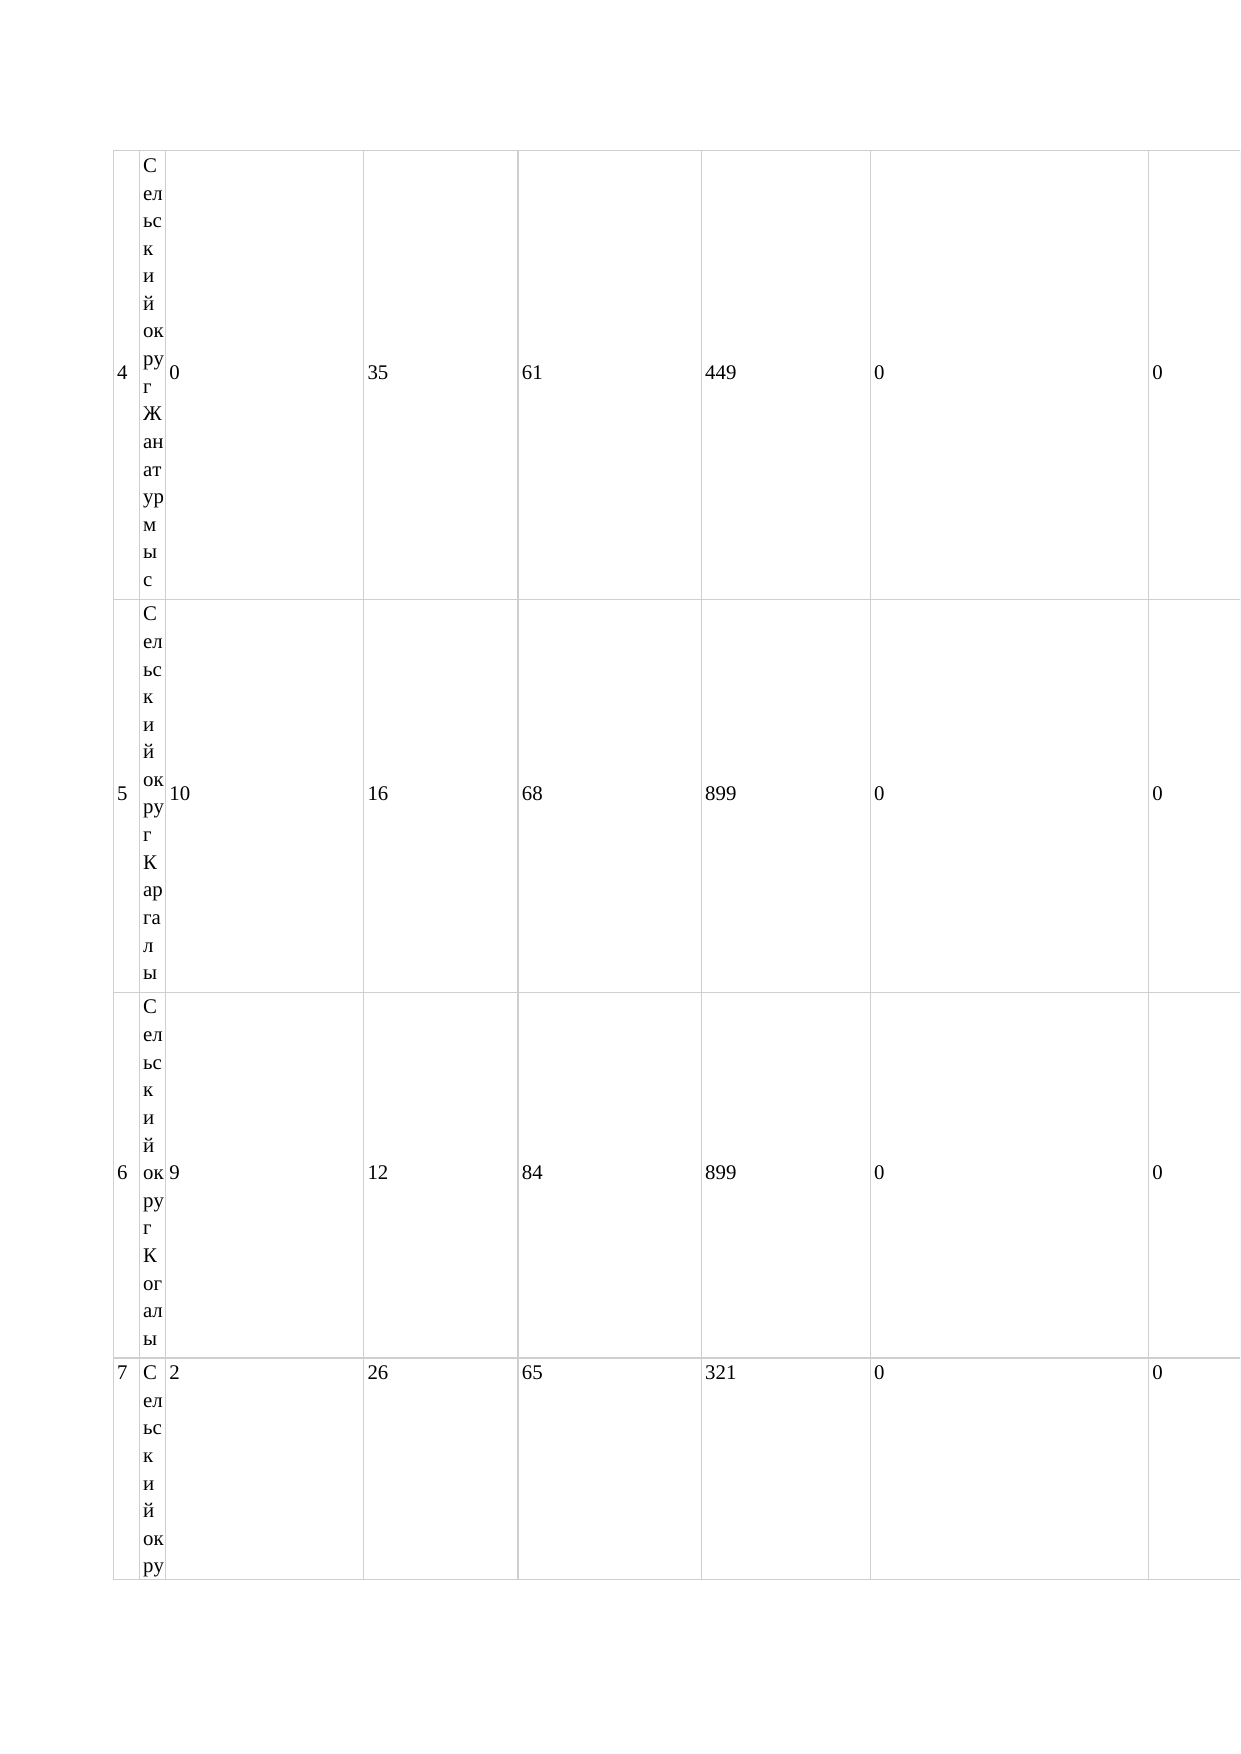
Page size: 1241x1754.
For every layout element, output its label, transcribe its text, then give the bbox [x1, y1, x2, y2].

table_cell 61 [519, 151, 701, 598]
table_cell 2 [166, 1359, 363, 1579]
table_cell 10 [166, 600, 363, 992]
table_cell Сельский округ Когалы [140, 993, 165, 1357]
table_cell 4 [114, 151, 139, 598]
table_cell Сельский округ Жанатурмыс [140, 151, 165, 598]
table_cell 35 [364, 151, 517, 598]
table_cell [140, 1359, 165, 1579]
table_cell 9 [166, 993, 363, 1357]
table_cell 65 [519, 1359, 701, 1579]
table_cell 0 [166, 151, 363, 598]
table_cell 0 [871, 151, 1148, 598]
table_cell 12 [364, 993, 517, 1357]
table_cell Сельский округ Каргалы [140, 600, 165, 992]
table_cell 449 [702, 151, 870, 598]
table_cell 26 [364, 1359, 517, 1579]
table_cell 0 [871, 600, 1148, 992]
table_cell 0 [871, 1359, 1148, 1579]
table_cell 0 [1149, 600, 1240, 992]
table_cell 899 [702, 993, 870, 1357]
table_cell 6 [114, 993, 139, 1357]
table_cell 5 [114, 600, 139, 992]
table_cell 0 [1149, 151, 1240, 598]
table_cell 0 [1149, 993, 1240, 1357]
table_cell 68 [519, 600, 701, 992]
table_cell 321 [702, 1359, 870, 1579]
table_cell 899 [702, 600, 870, 992]
table_cell 16 [364, 600, 517, 992]
table_cell 84 [519, 993, 701, 1357]
table_cell 0 [1149, 1359, 1240, 1579]
table_cell 0 [871, 993, 1148, 1357]
table_cell 7 [114, 1359, 139, 1579]
